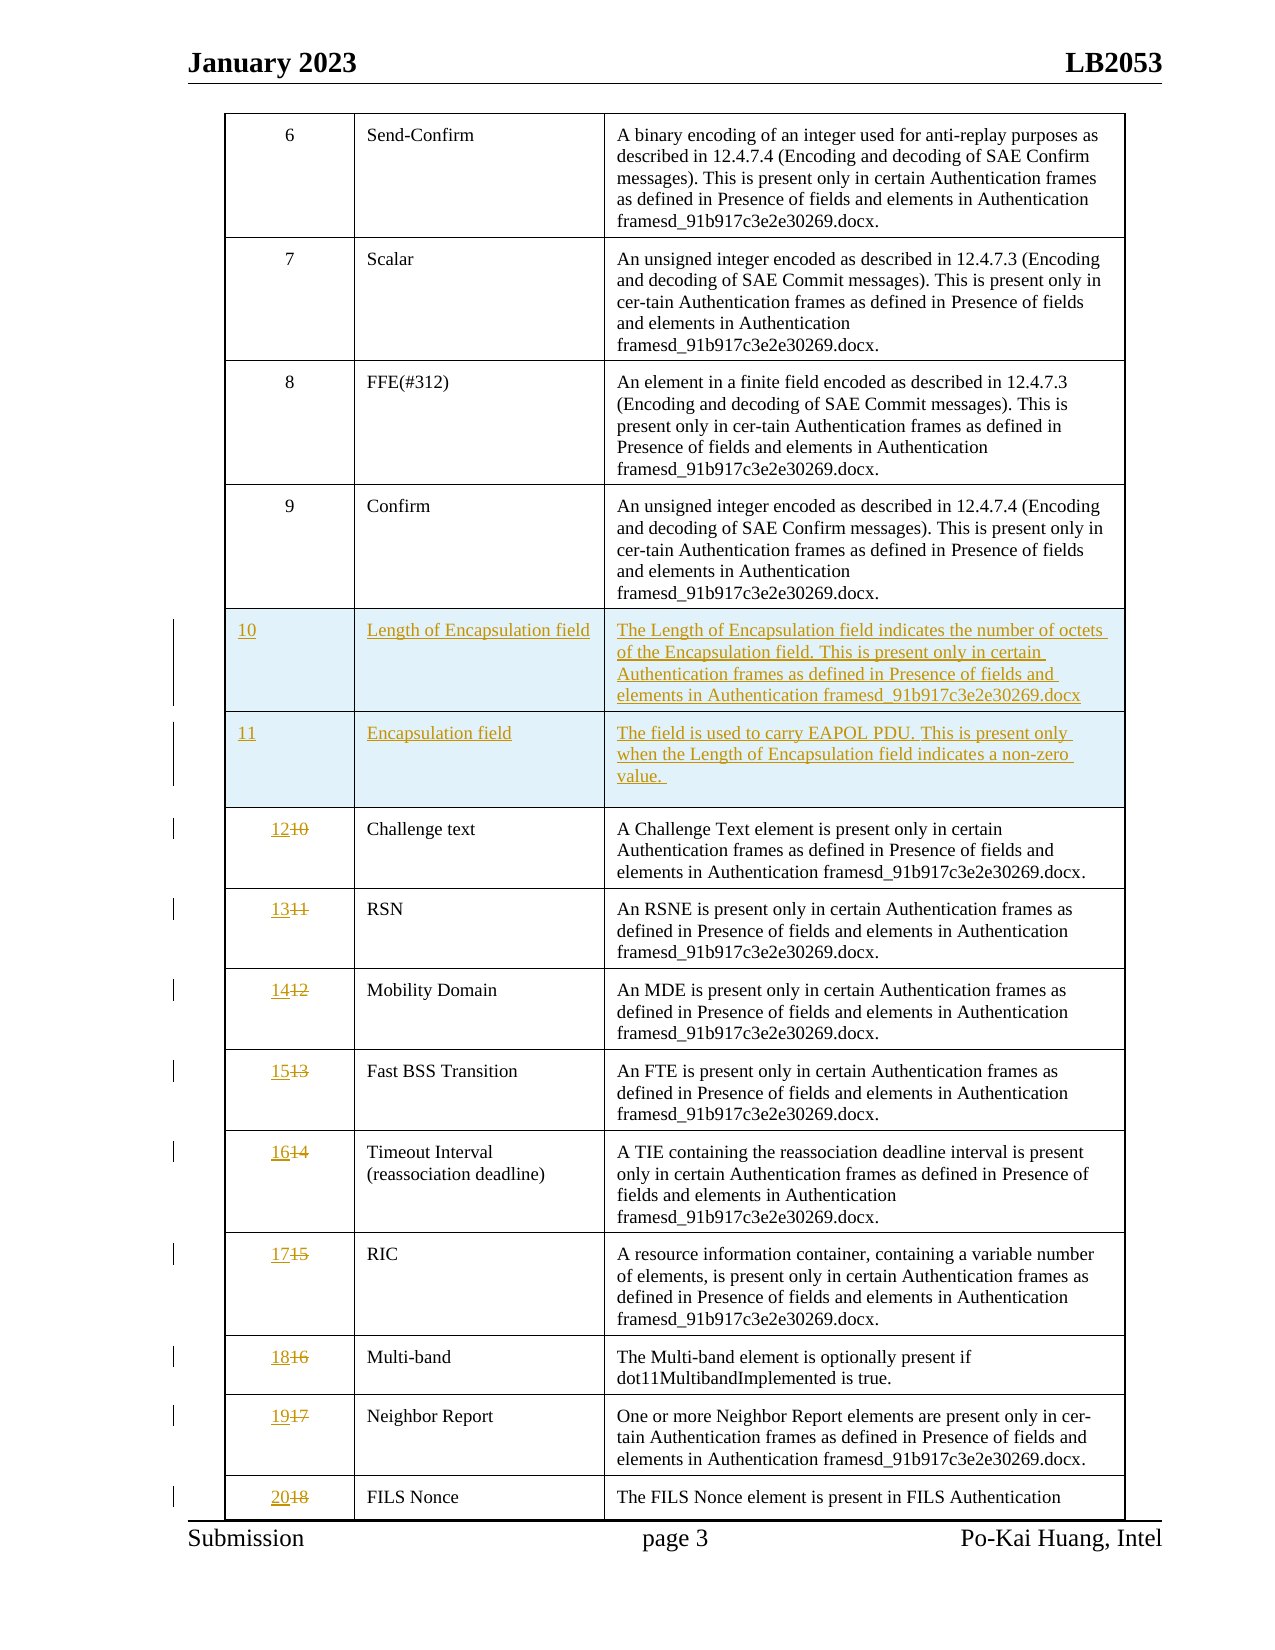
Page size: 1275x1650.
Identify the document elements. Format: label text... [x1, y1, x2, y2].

table_cell An unsigned integer encoded as described in 12.4.7.3 (Encoding and decoding of SAE Commit messages). This is present only in cer-tain Authentication frames as defined in Table 9-69 (Presence of fields and elements in Authentication frames). [605, 297, 1124, 420]
table_cell Challenge text [355, 889, 604, 990]
table_cell A Challenge Text element is present only in certain Authentication frames as defined in Table 9-69 (Presence of fields and elements in Authentication frames). [605, 889, 1124, 990]
table_cell 5 [226, 114, 354, 172]
table_cell An element in a finite field encoded as described in 12.4.7.3 (Encoding and decoding of SAE Commit messages). This is present only in cer-tain Authentication frames as defined in Table 9-69 (Presence of fields and elements in Authentication frames). [605, 421, 1124, 544]
table_cell Send-Confirm [355, 173, 604, 296]
table_cell [226, 889, 354, 990]
table_cell [226, 1072, 354, 1151]
table_cell A TIE containing the reassociation deadline interval is present only in certain Authentication frames as defined in Table 9-69 (Presence of fields and elements in Authentication frames). [605, 1233, 1124, 1335]
table_cell [226, 991, 354, 1071]
table_cell RSN [355, 991, 604, 1071]
table_cell An MDE is present only in certain Authentication frames as defined in Table 9-69 (Presence of fields and elements in Authentication frames). [605, 1072, 1124, 1151]
table_cell The Multi-band element is optionally present if dot11MultibandImplemented is true. [605, 1438, 1124, 1496]
table_cell Fast BSS Transition [355, 1153, 604, 1232]
table_cell An RSNE is present only in certain Authentication frames as defined in Table 9-69 (Presence of fields and elements in Authentication frames). [605, 991, 1124, 1071]
table_cell 8 [226, 421, 354, 544]
table_cell An FTE is present only in certain Authentication frames as defined in Table 9-69 (Presence of fields and elements in Authentication frames). [605, 1153, 1124, 1232]
table_cell RIC [355, 1336, 604, 1437]
table_cell Anti-Clogging Token [355, 114, 604, 172]
table_cell [226, 1153, 354, 1232]
table_cell [226, 1438, 354, 1496]
table_cell [226, 1336, 354, 1437]
table_cell A resource information container, containing a variable number of elements, is present only in certain Authentication frames as defined in Table 9-69 (Presence of fields and elements in Authentication frames). [605, 1336, 1124, 1437]
table_cell Multi-band [355, 1438, 604, 1496]
table_cell 7 [226, 297, 354, 420]
table_cell Timeout Interval (reassociation deadline) [355, 1233, 604, 1335]
table_cell [226, 1233, 354, 1335]
table_cell Mobility Domain [355, 1072, 604, 1151]
table_cell Scalar [355, 297, 604, 420]
table_cell An unsigned integer encoded as described in 12.4.7.4 (Encoding and decoding of SAE Confirm messages). This is present only in cer-tain Authentication frames as defined in Table 9-69 (Presence of fields and elements in Authentication frames). [605, 545, 1124, 668]
table_cell FFE(#312) [355, 421, 604, 544]
table_cell 9 [226, 545, 354, 668]
table_cell A binary encoding of an integer used for anti-replay purposes as described in 12.4.7.4 (Encoding and decoding of SAE Confirm messages). This is present only in certain Authentication frames as defined in Table 9-69 (Presence of fields and elements in Authentication frames). [605, 173, 1124, 296]
table_cell Confirm [355, 545, 604, 668]
table_cell 6 [226, 173, 354, 296]
